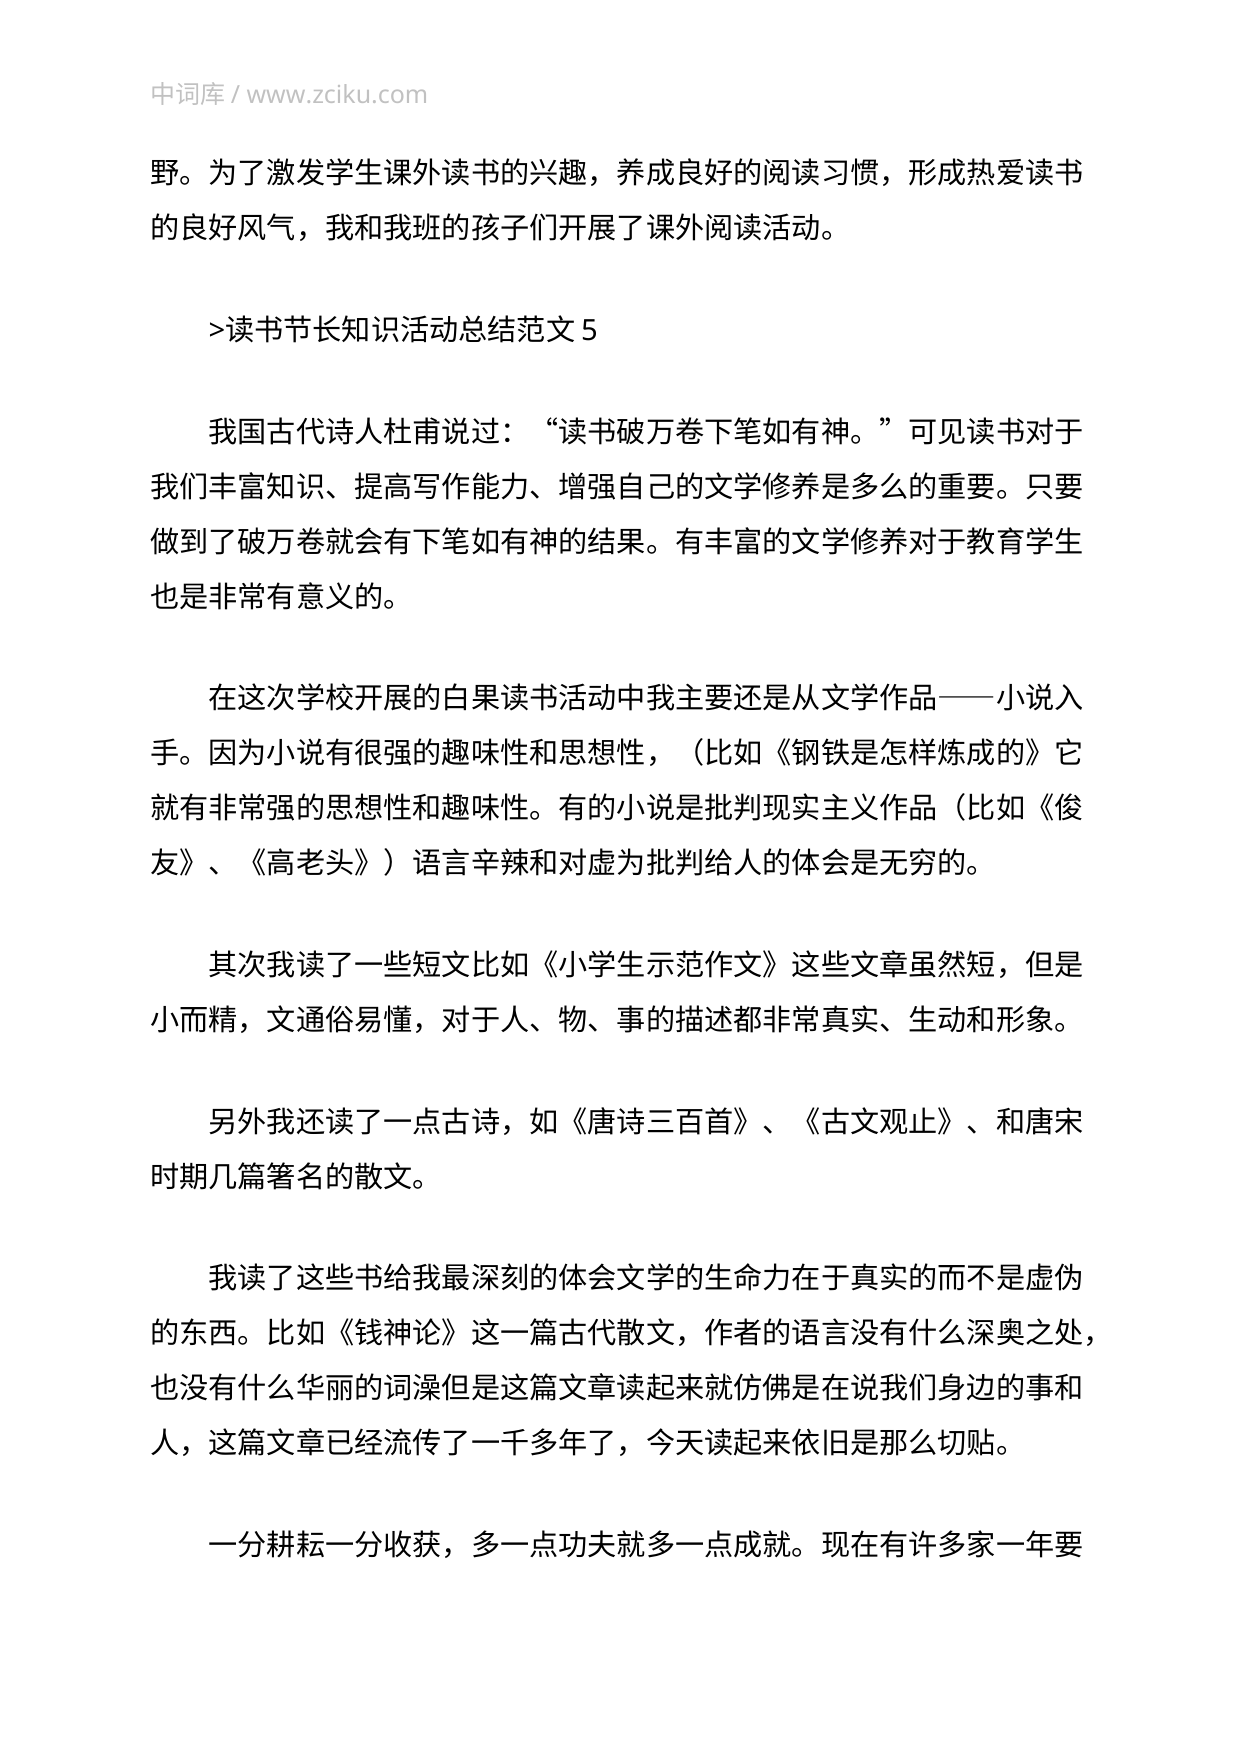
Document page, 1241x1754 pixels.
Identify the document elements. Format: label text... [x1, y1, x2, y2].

text 在这次学校开展的白果读书活动中我主要还是从文学作品——小说入手。因为小说有很强的趣味性和思想性，（比如《钢铁是怎样炼成的》它就有非常强的思想性和趣味性。有的小说是批判现实主义作品（比如《俊友》、《高老头》）语言辛辣和对虚为批判给人的体会是无穷的。 [150, 675, 1090, 882]
text 我国古代诗人杜甫说过：“读书破万卷下笔如有神。”可见读书对于我们丰富知识、提高写作能力、增强自己的文学修养是多么的重要。只要做到了破万卷就会有下笔如有神的结果。有丰富的文学修养对于教育学生也是非常有意义的。 [150, 409, 1090, 616]
text 另外我还读了一点古诗，如《唐诗三百首》、《古文观止》、和唐宋时期几篇箸名的散文。 [150, 1098, 1090, 1195]
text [150, 1521, 1090, 1564]
text 我读了这些书给我最深刻的体会文学的生命力在于真实的而不是虚伪的东西。比如《钱神论》这一篇古代散文，作者的语言没有什么深奥之处，也没有什么华丽的词澡但是这篇文章读起来就仿佛是在说我们身边的事和人，这篇文章已经流传了一千多年了，今天读起来依旧是那么切贴。 [150, 1255, 1090, 1462]
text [150, 150, 1090, 247]
text >读书节长知识活动总结范文5 [150, 307, 1090, 349]
text 其次我读了一些短文比如《小学生示范作文》这些文章虽然短，但是小而精，文通俗易懂，对于人、物、事的描述都非常真实、生动和形象。 [150, 942, 1090, 1039]
